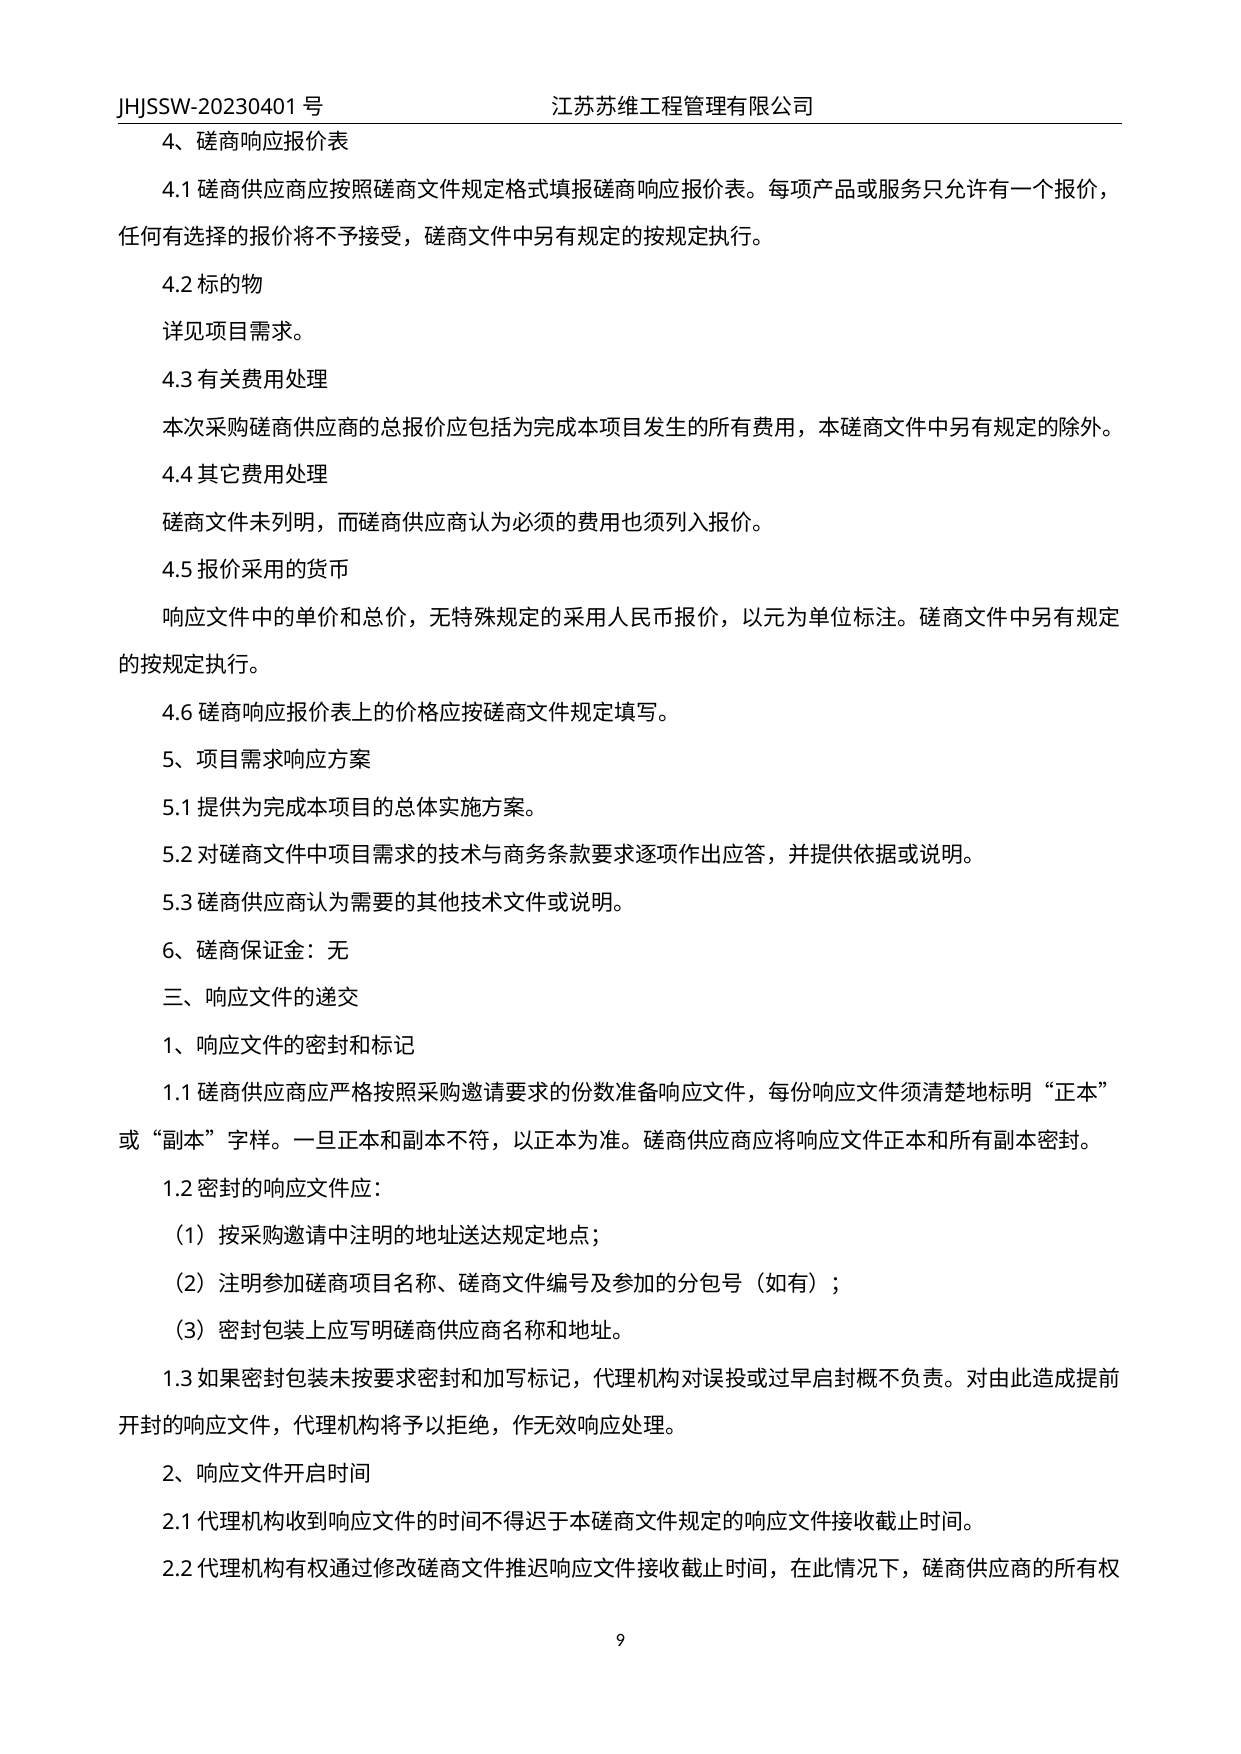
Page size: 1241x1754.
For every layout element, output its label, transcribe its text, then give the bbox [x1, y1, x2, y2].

text 6、磋商保证金：无 [118, 933, 1122, 964]
text 4.2标的物 [118, 267, 1122, 298]
text 2.1代理机构收到响应文件的时间不得迟于本磋商文件规定的响应文件接收截止时间。 [118, 1504, 1122, 1535]
text 1、响应文件的密封和标记 [118, 1028, 1122, 1059]
text 4.5报价采用的货币 [118, 552, 1122, 584]
text 4、磋商响应报价表 [118, 124, 1122, 156]
text 5.2对磋商文件中项目需求的技术与商务条款要求逐项作出应答，并提供依据或说明。 [118, 837, 1122, 869]
text 4.1磋商供应商应按照磋商文件规定格式填报磋商响应报价表。每项产品或服务只允许有一个报价，任何有选择的报价将不予接受，磋商文件中另有规定的按规定执行。 [118, 172, 1122, 251]
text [118, 1551, 1122, 1583]
text 1.2密封的响应文件应： [118, 1171, 1122, 1202]
text 1.1磋商供应商应严格按照采购邀请要求的份数准备响应文件，每份响应文件须清楚地标明“正本”或“副本”字样。一旦正本和副本不符，以正本为准。磋商供应商应将响应文件正本和所有副本密封。 [118, 1075, 1122, 1155]
text 5、项目需求响应方案 [118, 742, 1122, 774]
text 本次采购磋商供应商的总报价应包括为完成本项目发生的所有费用，本磋商文件中另有规定的除外。 [118, 409, 1122, 441]
text 5.1提供为完成本项目的总体实施方案。 [118, 790, 1122, 822]
text （3）密封包装上应写明磋商供应商名称和地址。 [118, 1313, 1122, 1345]
text （1）按采购邀请中注明的地址送达规定地点； [118, 1218, 1122, 1250]
text 三、响应文件的递交 [118, 980, 1122, 1012]
text （2）注明参加磋商项目名称、磋商文件编号及参加的分包号（如有）； [118, 1266, 1122, 1297]
text 4.4其它费用处理 [118, 457, 1122, 489]
text 详见项目需求。 [118, 314, 1122, 346]
text 磋商文件未列明，而磋商供应商认为必须的费用也须列入报价。 [118, 504, 1122, 536]
text 响应文件中的单价和总价，无特殊规定的采用人民币报价，以元为单位标注。磋商文件中另有规定的按规定执行。 [118, 600, 1122, 679]
text 1.3如果密封包装未按要求密封和加写标记，代理机构对误投或过早启封概不负责。对由此造成提前开封的响应文件，代理机构将予以拒绝，作无效响应处理。 [118, 1361, 1122, 1440]
text 5.3磋商供应商认为需要的其他技术文件或说明。 [118, 885, 1122, 917]
text 4.3有关费用处理 [118, 362, 1122, 394]
text 2、响应文件开启时间 [118, 1456, 1122, 1488]
text 4.6 磋商响应报价表上的价格应按磋商文件规定填写。 [118, 695, 1122, 726]
